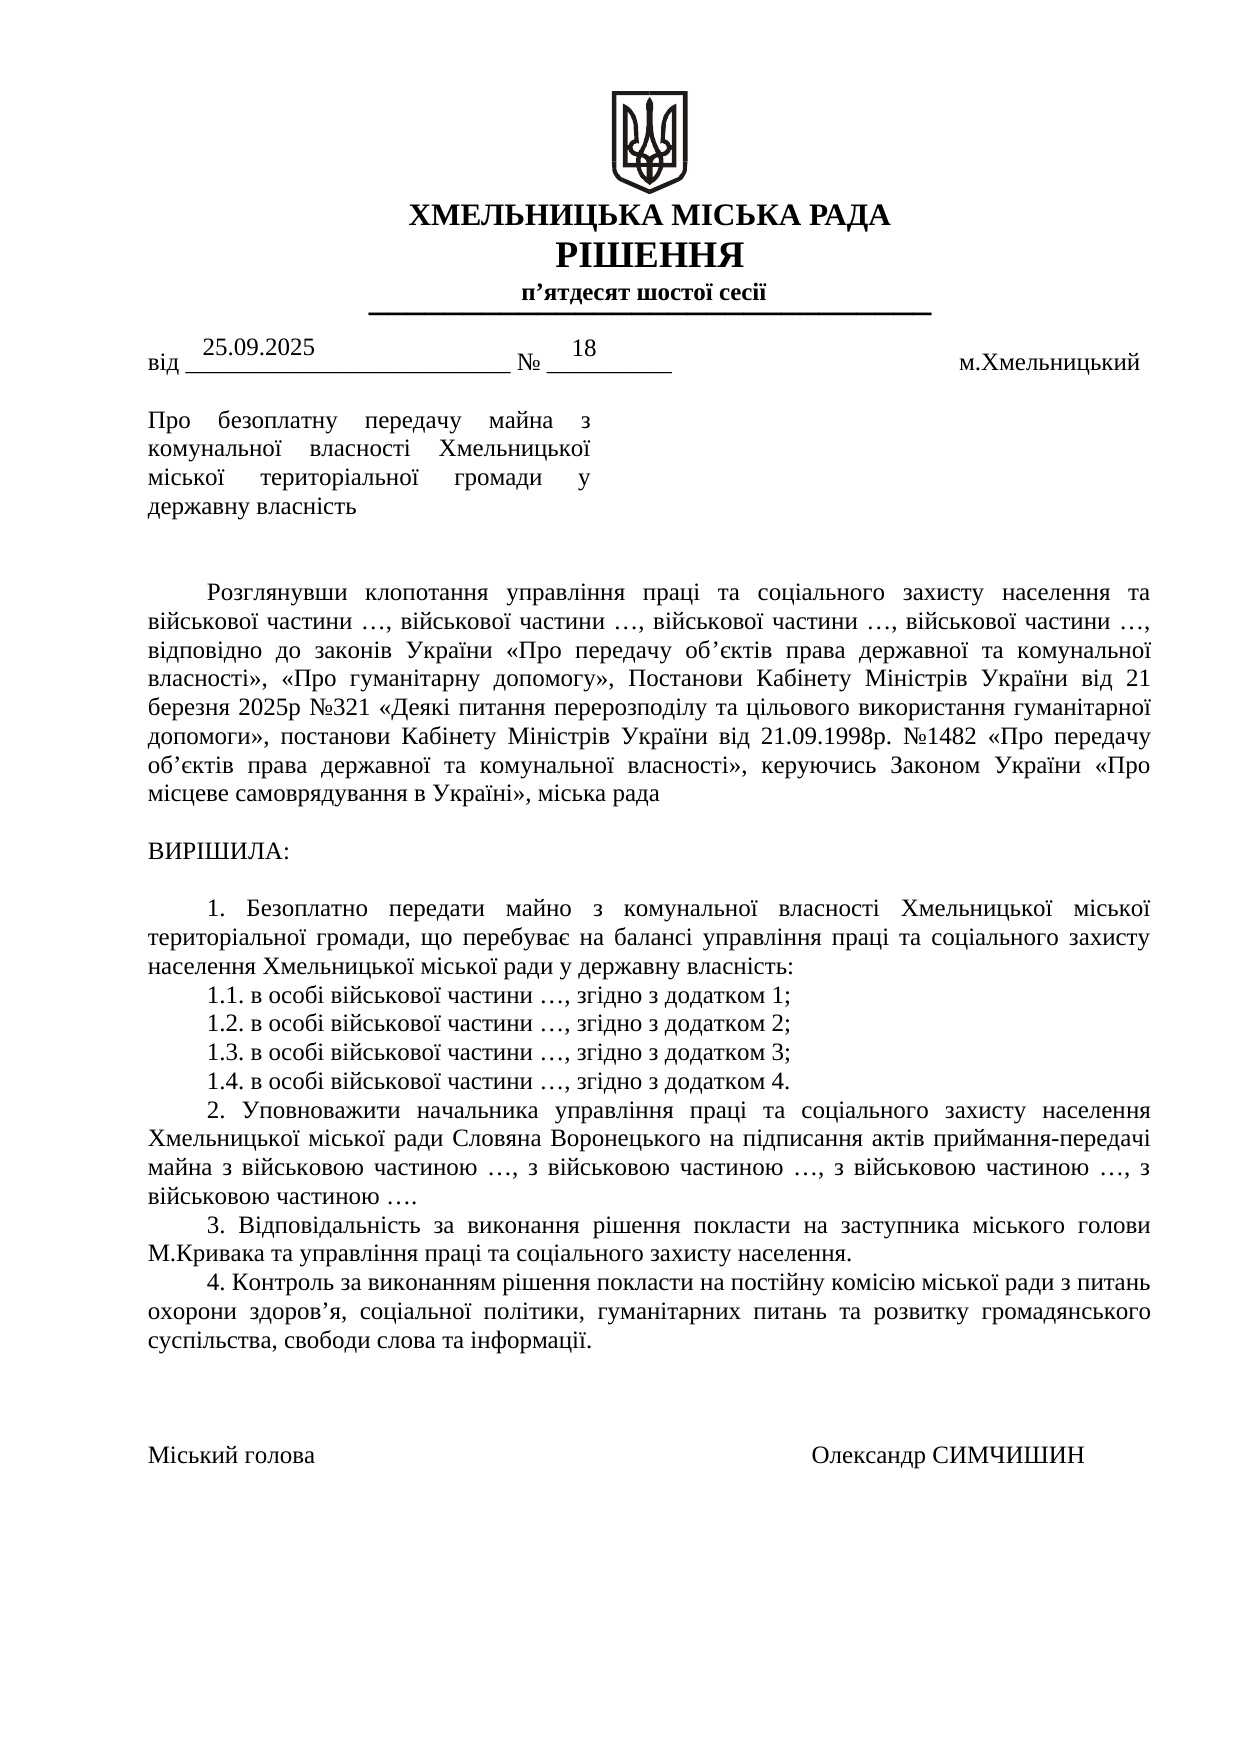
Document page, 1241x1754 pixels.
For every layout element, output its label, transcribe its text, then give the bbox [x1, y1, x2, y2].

text 1.2. в особі військової частини …, згідно з додатком 2; [148, 1008, 1152, 1037]
text РІШЕННЯ [148, 232, 1152, 275]
text ______________________________ [148, 275, 1152, 318]
text 3. Відповідальність за виконання рішення покласти на заступника міського голови М.Кривака та управління праці та соціального захисту населення. [148, 1210, 1152, 1267]
text 4. Контроль за виконанням рішення покласти на постійну комісію міської ради з питань охорони здоров’я, соціальної політики, гуманітарних питань та розвитку громадянського суспільства, свободи слова та інформації. [148, 1267, 1152, 1353]
text 1.1. в особі військової частини …, згідно з додатком 1; [148, 980, 1152, 1008]
text 1. Безоплатно передати майно з комунальної власності Хмельницької міської територіальної громади, що перебуває на балансі управління праці та соціального захисту населення Хмельницької міської ради у державну власність: [148, 893, 1152, 980]
text 2. Уповноважити начальника управління праці та соціального захисту населення Хмельницької міської ради Словяна Воронецького на підписання актів приймання-передачі майна з військовою частиною …, з військовою частиною …, з військовою частиною …, з військовою частиною …. [148, 1095, 1152, 1210]
text Розглянувши клопотання управління праці та соціального захисту населення та військової частини …, військової частини …, військової частини …, військової частини …, відповідно до законів України «Про передачу об’єктів права державної та комунальної власності», «Про гуманітарну допомогу», Постанови Кабінету Міністрів України від 21 березня 2025р №321 «Деякі питання перерозподілу та цільового використання гуманітарної допомоги», постанови Кабінету Міністрів України від 21.09.1998р. №1482 «Про передачу об’єктів права державної та комунальної власності», керуючись Законом України «Про місцеве самоврядування в Україні», міська рада [148, 577, 1152, 692]
text ХМЕЛЬНИЦЬКА МІСЬКА РАДА [148, 196, 1152, 232]
text Розглянувши клопотання управління праці та соціального захисту населення та військової частини …, військової частини …, військової частини …, військової частини …, відповідно до законів України «Про передачу об’єктів права державної та комунальної власності», «Про гуманітарну допомогу», Постанови Кабінету Міністрів України від 21 березня 2025р №321 «Деякі питання перерозподілу та цільового використання гуманітарної допомоги», постанови Кабінету Міністрів України від 21.09.1998р. №1482 «Про передачу об’єктів права державної та комунальної власності», керуючись Законом України «Про місцеве самоврядування в Україні», міська рада [148, 721, 1152, 807]
text Міський голова Олександр СИМЧИШИН [148, 1440, 1152, 1468]
text ВИРІШИЛА: [148, 836, 1181, 865]
text Про безоплатну передачу майна з комунальної власності Хмельницької міської територіальної громади у державну власність [148, 405, 591, 520]
text 1.3. в особі військової частини …, згідно з додатком 3; [148, 1037, 1152, 1066]
text від __________________________ № __________ м.Хмельницький [148, 347, 1152, 376]
text 1.4. в особі військової частини …, згідно з додатком 4. [148, 1066, 1152, 1095]
